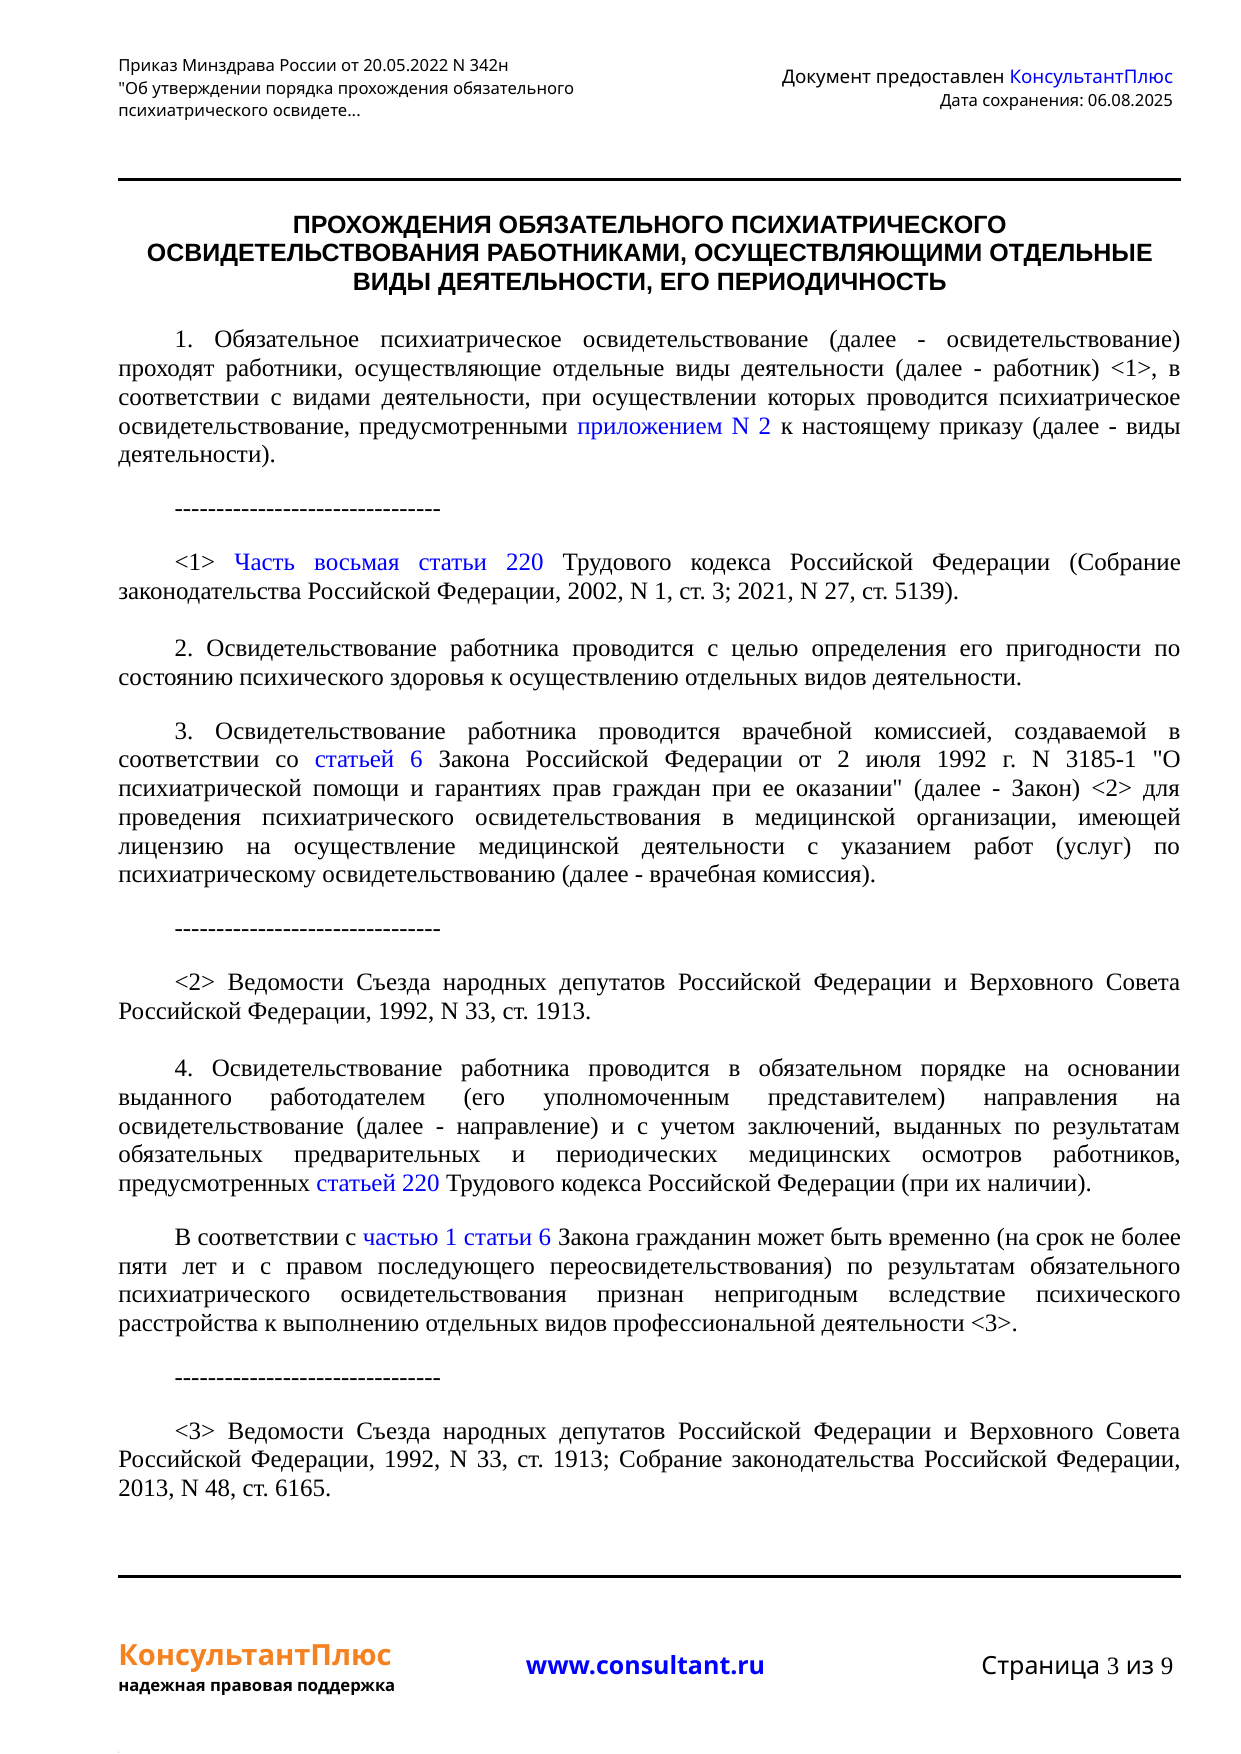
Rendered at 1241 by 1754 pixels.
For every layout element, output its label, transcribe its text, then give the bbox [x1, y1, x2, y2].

text <3> Ведомости Съезда народных депутатов Российской Федерации и Верховного Совета Российской Федерации, 1992, N 33, ст. 1913; Собрание законодательства Российской Федерации, 2013, N 48, ст. 6165. [118, 1416, 1181, 1502]
title ВИДЫ ДЕЯТЕЛЬНОСТИ, ЕГО ПЕРИОДИЧНОСТЬ [118, 267, 1181, 296]
title ПРОХОЖДЕНИЯ ОБЯЗАТЕЛЬНОГО ПСИХИАТРИЧЕСКОГО [118, 209, 1181, 238]
text 2. Освидетельствование работника проводится с целью определения его пригодности по состоянию психического здоровья к осуществлению отдельных видов деятельности. [118, 633, 1181, 691]
title ОСВИДЕТЕЛЬСТВОВАНИЯ РАБОТНИКАМИ, ОСУЩЕСТВЛЯЮЩИМИ ОТДЕЛЬНЫЕ [118, 238, 1181, 267]
text 4. Освидетельствование работника проводится в обязательном порядке на основании выданного работодателем (его уполномоченным представителем) направления на освидетельствование (далее - направление) и с учетом заключений, выданных по результатам обязательных предварительных и периодических медицинских осмотров работников, предусмотренных статьей 220 Трудового кодекса Российской Федерации (при их наличии). [118, 1053, 1181, 1197]
text -------------------------------- [118, 493, 1181, 522]
text 1. Обязательное психиатрическое освидетельствование (далее - освидетельствование) проходят работники, осуществляющие отдельные виды деятельности (далее - работник) <1>, в соответствии с видами деятельности, при осуществлении которых проводится психиатрическое освидетельствование, предусмотренными приложением N 2 к настоящему приказу (далее - виды деятельности). [118, 324, 1181, 468]
text -------------------------------- [118, 1362, 1181, 1391]
text <1> Часть восьмая статьи 220 Трудового кодекса Российской Федерации (Собрание законодательства Российской Федерации, 2002, N 1, ст. 3; 2021, N 27, ст. 5139). [118, 547, 1181, 604]
text <2> Ведомости Съезда народных депутатов Российской Федерации и Верховного Совета Российской Федерации, 1992, N 33, ст. 1913. [118, 967, 1181, 1024]
text -------------------------------- [118, 913, 1181, 942]
text В соответствии с частью 1 статьи 6 Закона гражданин может быть временно (на срок не более пяти лет и с правом последующего переосвидетельствования) по результатам обязательного психиатрического освидетельствования признан непригодным вследствие психического расстройства к выполнению отдельных видов профессиональной деятельности <3>. [118, 1222, 1181, 1337]
text 3. Освидетельствование работника проводится врачебной комиссией, создаваемой в соответствии со статьей 6 Закона Российской Федерации от 2 июля 1992 г. N 3185-1 "О психиатрической помощи и гарантиях прав граждан при ее оказании" (далее - Закон) <2> для проведения психиатрического освидетельствования в медицинской организации, имеющей лицензию на осуществление медицинской деятельности с указанием работ (услуг) по психиатрическому освидетельствованию (далее - врачебная комиссия). [118, 716, 1181, 888]
